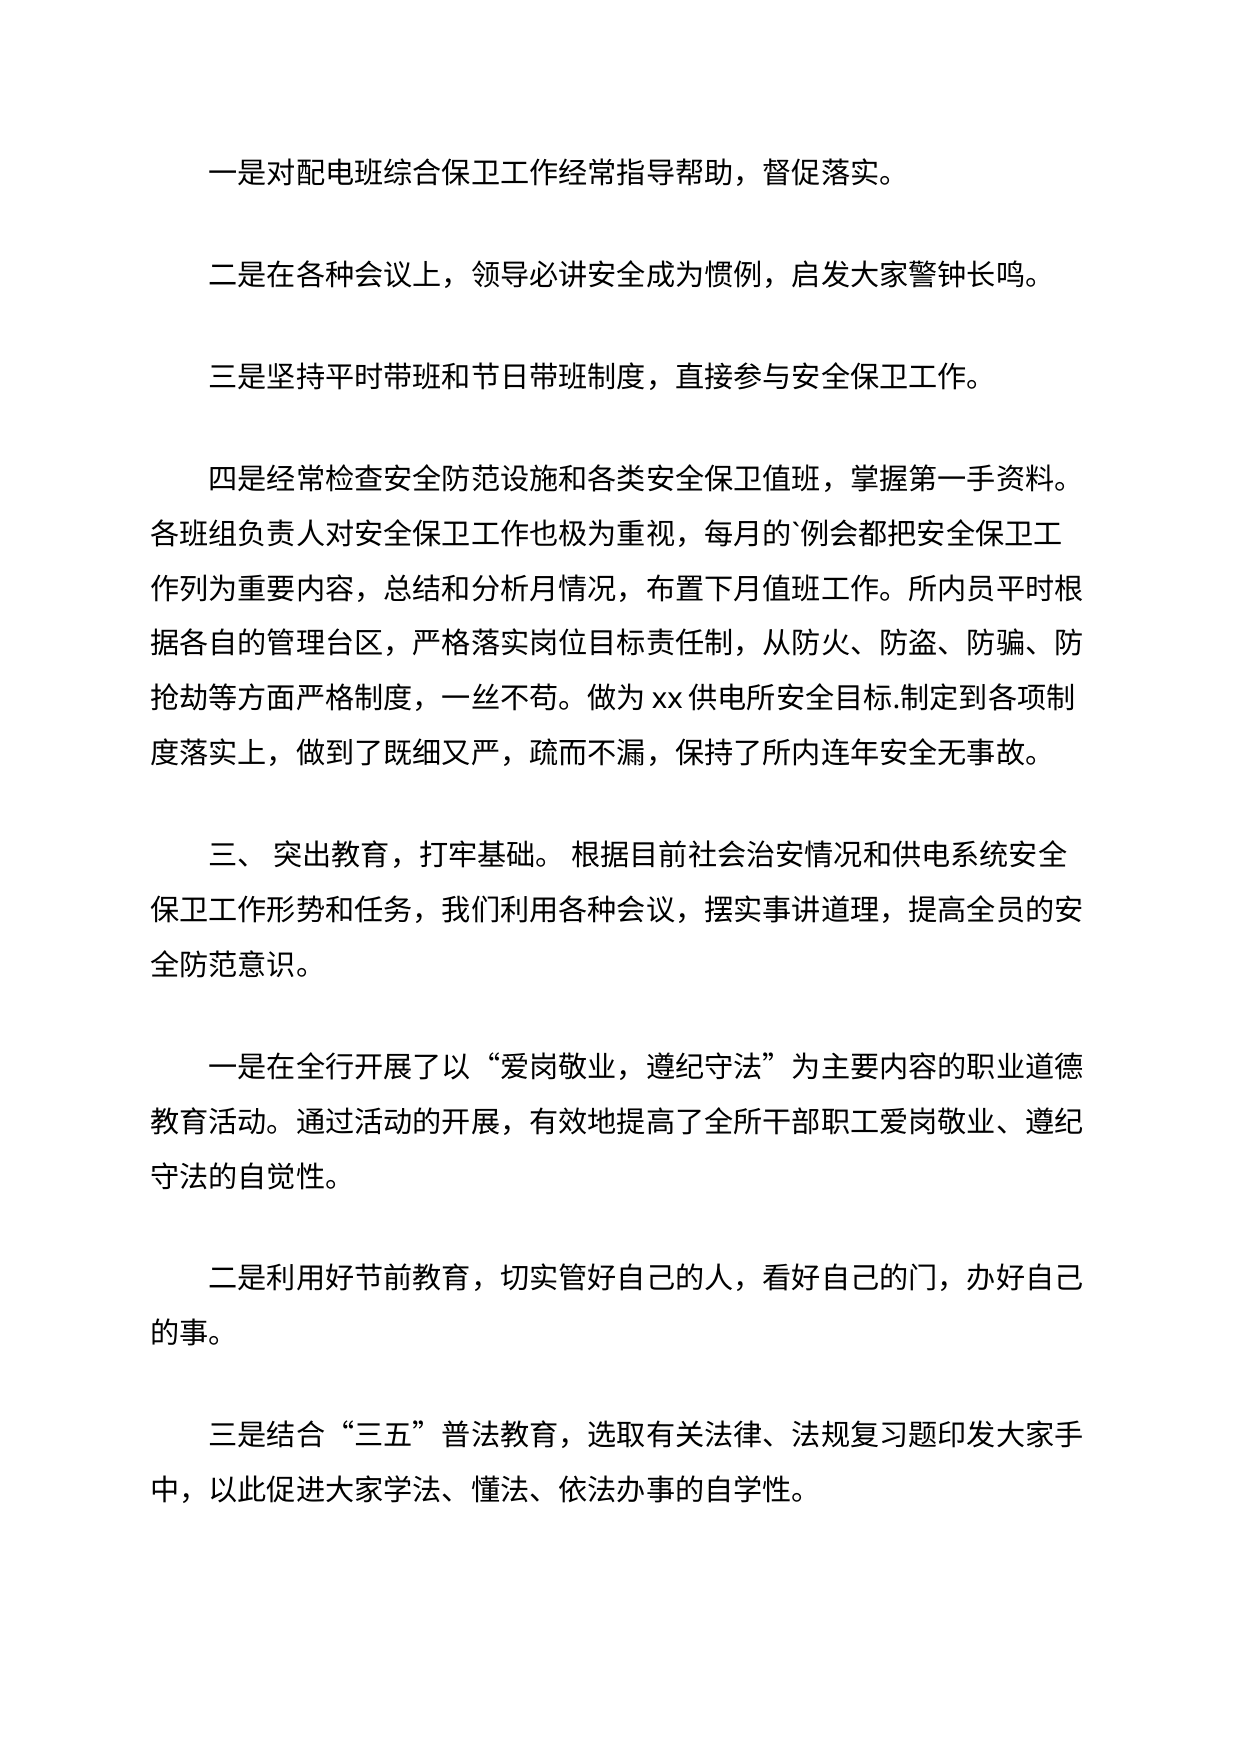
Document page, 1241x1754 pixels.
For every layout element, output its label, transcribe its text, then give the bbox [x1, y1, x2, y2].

text 二是利用好节前教育，切实管好自己的人，看好自己的门，办好自己的事。 [150, 1255, 1090, 1352]
text 四是经常检查安全防范设施和各类安全保卫值班，掌握第一手资料。各班组负责人对安全保卫工作也极为重视，每月的`例会都把安全保卫工作列为重要内容，总结和分析月情况，布置下月值班工作。所内员平时根据各自的管理台区，严格落实岗位目标责任制，从防火、防盗、防骗、防抢劫等方面严格制度，一丝不苟。做为xx供电所安全目标.制定到各项制度落实上，做到了既细又严，疏而不漏，保持了所内连年安全无事故。 [150, 455, 1090, 772]
text 一是在全行开展了以“爱岗敬业，遵纪守法”为主要内容的职业道德教育活动。通过活动的开展，有效地提高了全所干部职工爱岗敬业、遵纪守法的自觉性。 [150, 1043, 1090, 1195]
text 三是结合“三五”普法教育，选取有关法律、法规复习题印发大家手中，以此促进大家学法、懂法、依法办事的自学性。 [150, 1412, 1090, 1509]
text 二是在各种会议上，领导必讲安全成为惯例，启发大家警钟长鸣。 [150, 252, 1090, 294]
text 一是对配电班综合保卫工作经常指导帮助，督促落实。 [150, 150, 1090, 192]
text 三是坚持平时带班和节日带班制度，直接参与安全保卫工作。 [150, 353, 1090, 396]
text 三、 突出教育，打牢基础。 根据目前社会治安情况和供电系统安全保卫工作形势和任务，我们利用各种会议，摆实事讲道理，提高全员的安全防范意识。 [150, 832, 1090, 984]
